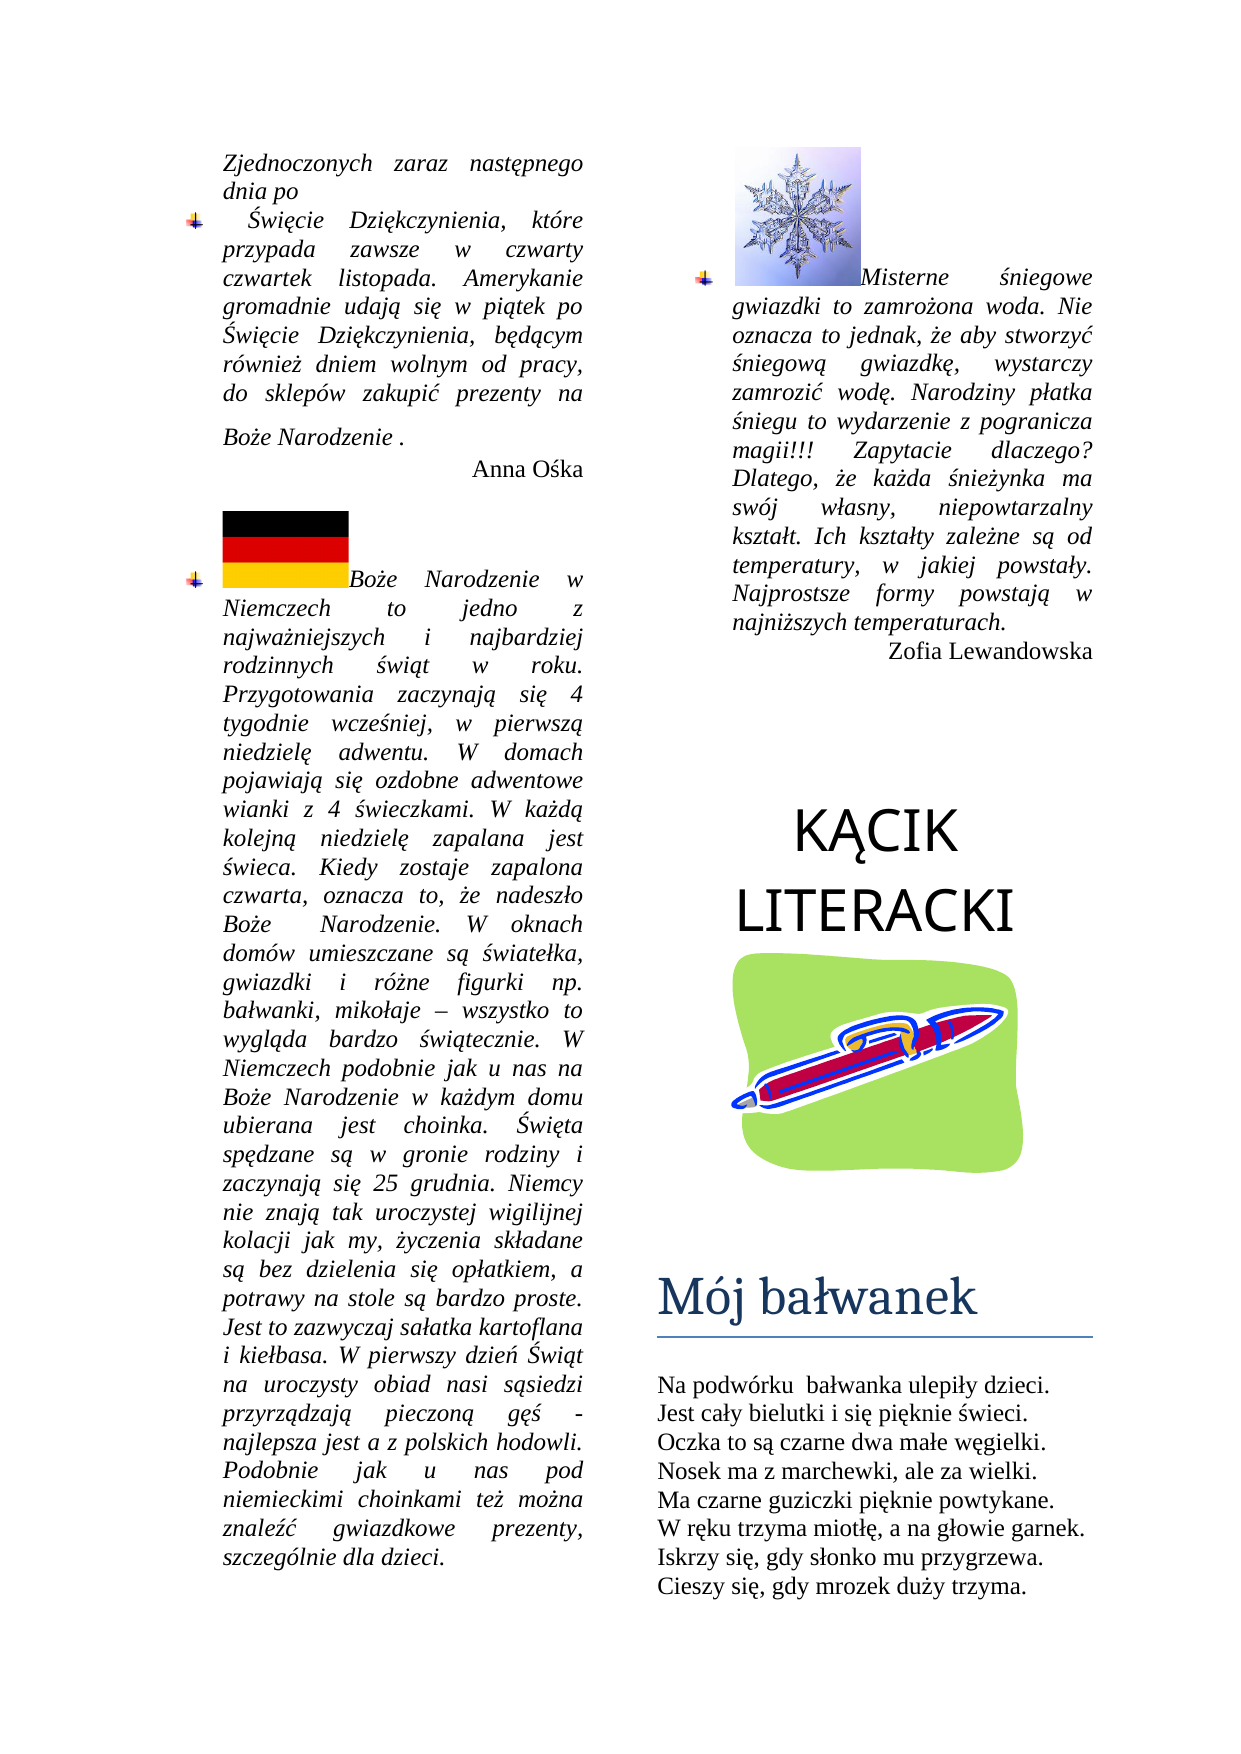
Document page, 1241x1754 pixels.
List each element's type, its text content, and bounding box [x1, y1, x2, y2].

list Zofia Lewandowska [732, 636, 1093, 665]
picture [735, 147, 861, 286]
list Boże Narodzenie w Niemczech to jedno z najważniejszych i najbardziej rodzinnych świąt w roku. Przygotowania zaczynają się 4 tygodnie wcześniej, w pierwszą niedzielę adwentu. W domach pojawiają się ozdobne adwentowe wianki z 4 świeczkami. W każdą kolejną niedzielę zapalana jest świeca. Kiedy zostaje zapalona czwarta, oznacza to, że nadeszło Boże Narodzenie. W oknach domów umieszczane są światełka, gwiazdki i różne figurki np. bałwanki, mikołaje – wszystko to wygląda bardzo świątecznie. W Niemczech podobnie jak u nas na Boże Narodzenie w każdym domu ubierana jest choinka. Święta spędzane są w gronie rodziny i zaczynają się 25 grudnia. Niemcy nie znają tak uroczystej wigilijnej kolacji jak my, życzenia składane są bez dzielenia się opłatkiem, a potrawy na stole są bardzo proste. Jest to zazwyczaj sałatka kartoflana i kiełbasa. W pierwszy dzień Świąt na uroczysty obiad nasi sąsiedzi przyrządzają pieczoną gęś - najlepsza jest a z polskich hodowli. Podobnie jak u nas pod niemieckimi choinkami też można znaleźć gwiazdkowe prezenty, szczególnie dla dzieci. [185, 512, 583, 1570]
text Cieszy się, gdy mrozek duży trzyma. [657, 1571, 1093, 1600]
list Święcie Dziękczynienia, które przypada zawsze w czwarty czwartek listopada. Amerykanie gromadnie udają się w piątek po Święcie Dziękczynienia, będącym również dniem wolnym od pracy, do sklepów zakupić prezenty na Boże Narodzenie . [185, 205, 583, 454]
picture [186, 570, 203, 588]
list Przygotowania do Świąt Bożego Narodzenia zaczynają się w Stanach Zjednoczonych zaraz następnego dnia po [185, 148, 583, 205]
list Misterne śniegowe gwiazdki to zamrożona woda. Nie oznacza to jednak, że aby stworzyć śniegową gwiazdkę, wystarczy zamrozić wodę. Narodziny płatka śniegu to wydarzenie z pogranicza magii!!! Zapytacie dlaczego? Dlatego, że każda śnieżynka ma swój własny, niepowtarzalny kształt. Ich kształty zależne są od temperatury, w jakiej powstały. Najprostsze formy powstają w najniższych temperaturach. [694, 148, 1093, 636]
picture [222, 511, 349, 588]
text Jest cały bielutki i się pięknie świeci. [657, 1398, 1093, 1427]
text W ręku trzyma miotłę, a na głowie garnek. [657, 1513, 1093, 1542]
text Ma czarne guziczki pięknie powtykane. [657, 1485, 1093, 1513]
picture [695, 269, 713, 286]
text KĄCIK LITERACKI [657, 789, 1093, 948]
title Mój bałwanek [657, 1203, 1093, 1336]
text Oczka to są czarne dwa małe węgielki. [657, 1427, 1093, 1456]
text Na podwórku bałwanka ulepiły dzieci. [657, 1370, 1093, 1398]
list Anna Ośka [223, 454, 583, 483]
picture [186, 211, 203, 229]
text Nosek ma z marchewki, ale za wielki. [657, 1456, 1093, 1485]
text Iskrzy się, gdy słonko mu przygrzewa. [657, 1542, 1093, 1571]
